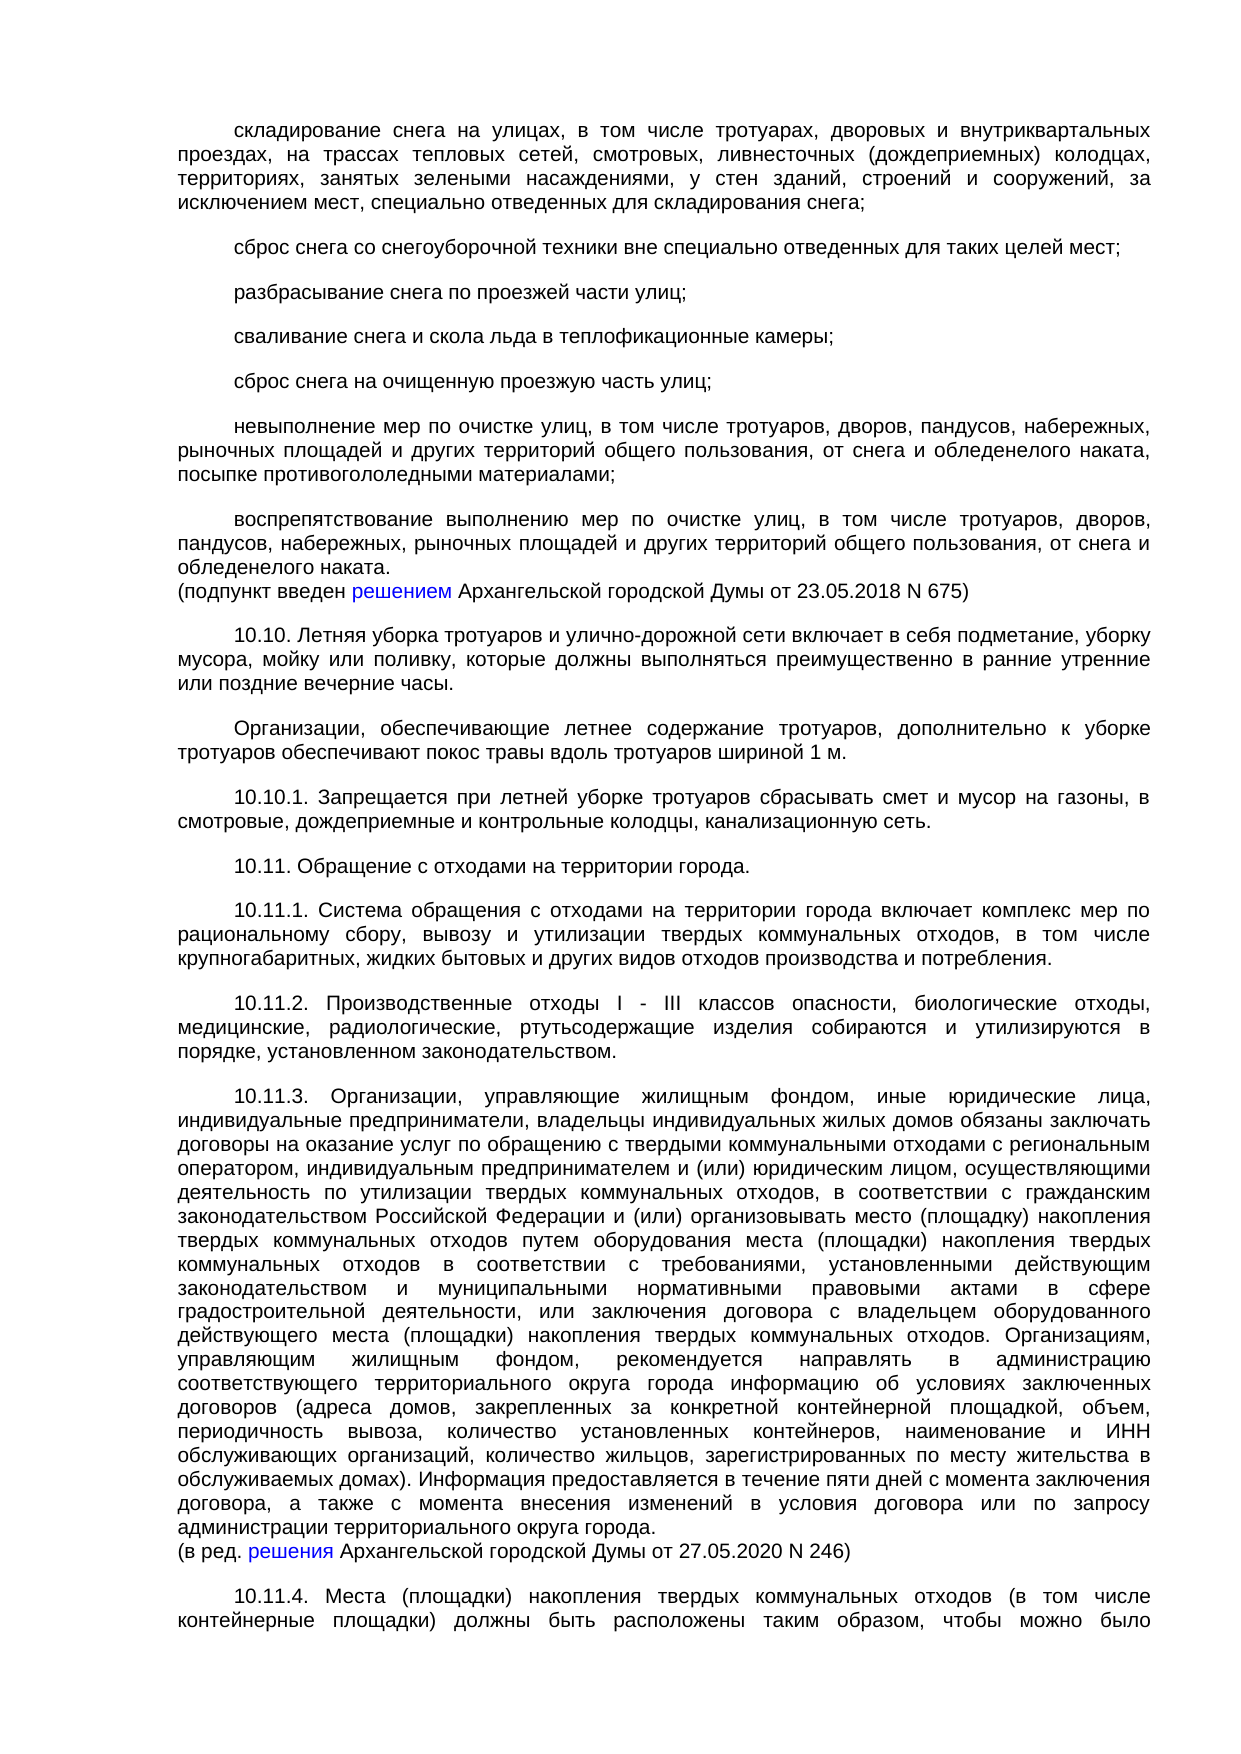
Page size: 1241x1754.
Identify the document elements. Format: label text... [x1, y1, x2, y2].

text сброс снега на очищенную проезжую часть улиц; [177, 369, 1152, 393]
text невыполнение мер по очистке улиц, в том числе тротуаров, дворов, пандусов, набережных, рыночных площадей и других территорий общего пользования, от снега и обледенелого наката, посыпке противогололедными материалами; [177, 414, 1152, 486]
text 10.10.1. Запрещается при летней уборке тротуаров сбрасывать смет и мусор на газоны, в смотровые, дождеприемные и контрольные колодцы, канализационную сеть. [177, 785, 1152, 833]
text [177, 1584, 1152, 1632]
text (подпункт введен решением Архангельской городской Думы от 23.05.2018 N 675) [177, 578, 1152, 602]
text разбрасывание снега по проезжей части улиц; [177, 279, 1152, 303]
text 10.11.3. Организации, управляющие жилищным фондом, иные юридические лица, индивидуальные предприниматели, владельцы индивидуальных жилых домов обязаны заключать договоры на оказание услуг по обращению с твердыми коммунальными отходами с региональным оператором, индивидуальным предпринимателем и (или) юридическим лицом, осуществляющими деятельность по утилизации твердых коммунальных отходов, в соответствии с гражданским законодательством Российской Федерации и (или) организовывать место (площадку) накопления твердых коммунальных отходов путем оборудования места (площадки) накопления твердых коммунальных отходов в соответствии с требованиями, установленными действующим законодательством и муниципальными нормативными правовыми актами в сфере градостроительной деятельности, или заключения договора с владельцем оборудованного действующего места (площадки) накопления твердых коммунальных отходов. Организациям, управляющим жилищным фондом, рекомендуется направлять в администрацию соответствующего территориального округа города информацию об условиях заключенных договоров (адреса домов, закрепленных за конкретной контейнерной площадкой, объем, периодичность вывоза, количество установленных контейнеров, наименование и ИНН обслуживающих организаций, количество жильцов, зарегистрированных по месту жительства в обслуживаемых домах). Информация предоставляется в течение пяти дней с момента заключения договора, а также с момента внесения изменений в условия договора или по запросу администрации территориального округа города. [177, 1084, 1152, 1539]
text воспрепятствование выполнению мер по очистке улиц, в том числе тротуаров, дворов, пандусов, набережных, рыночных площадей и других территорий общего пользования, от снега и обледенелого наката. [177, 507, 1152, 578]
text сваливание снега и скола льда в теплофикационные камеры; [177, 324, 1152, 348]
text 10.11. Обращение с отходами на территории города. [177, 853, 1152, 877]
text сброс снега со снегоуборочной техники вне специально отведенных для таких целей мест; [177, 235, 1152, 259]
text Организации, обеспечивающие летнее содержание тротуаров, дополнительно к уборке тротуаров обеспечивают покос травы вдоль тротуаров шириной 1 м. [177, 716, 1152, 764]
text складирование снега на улицах, в том числе тротуарах, дворовых и внутриквартальных проездах, на трассах тепловых сетей, смотровых, ливнесточных (дождеприемных) колодцах, территориях, занятых зелеными насаждениями, у стен зданий, строений и сооружений, за исключением мест, специально отведенных для складирования снега; [177, 118, 1152, 214]
text (в ред. решения Архангельской городской Думы от 27.05.2020 N 246) [177, 1539, 1152, 1563]
text 10.11.1. Система обращения с отходами на территории города включает комплекс мер по рациональному сбору, вывозу и утилизации твердых коммунальных отходов, в том числе крупногабаритных, жидких бытовых и других видов отходов производства и потребления. [177, 898, 1152, 970]
text 10.10. Летняя уборка тротуаров и улично-дорожной сети включает в себя подметание, уборку мусора, мойку или поливку, которые должны выполняться преимущественно в ранние утренние или поздние вечерние часы. [177, 623, 1152, 695]
text 10.11.2. Производственные отходы I - III классов опасности, биологические отходы, медицинские, радиологические, ртутьсодержащие изделия собираются и утилизируются в порядке, установленном законодательством. [177, 991, 1152, 1063]
